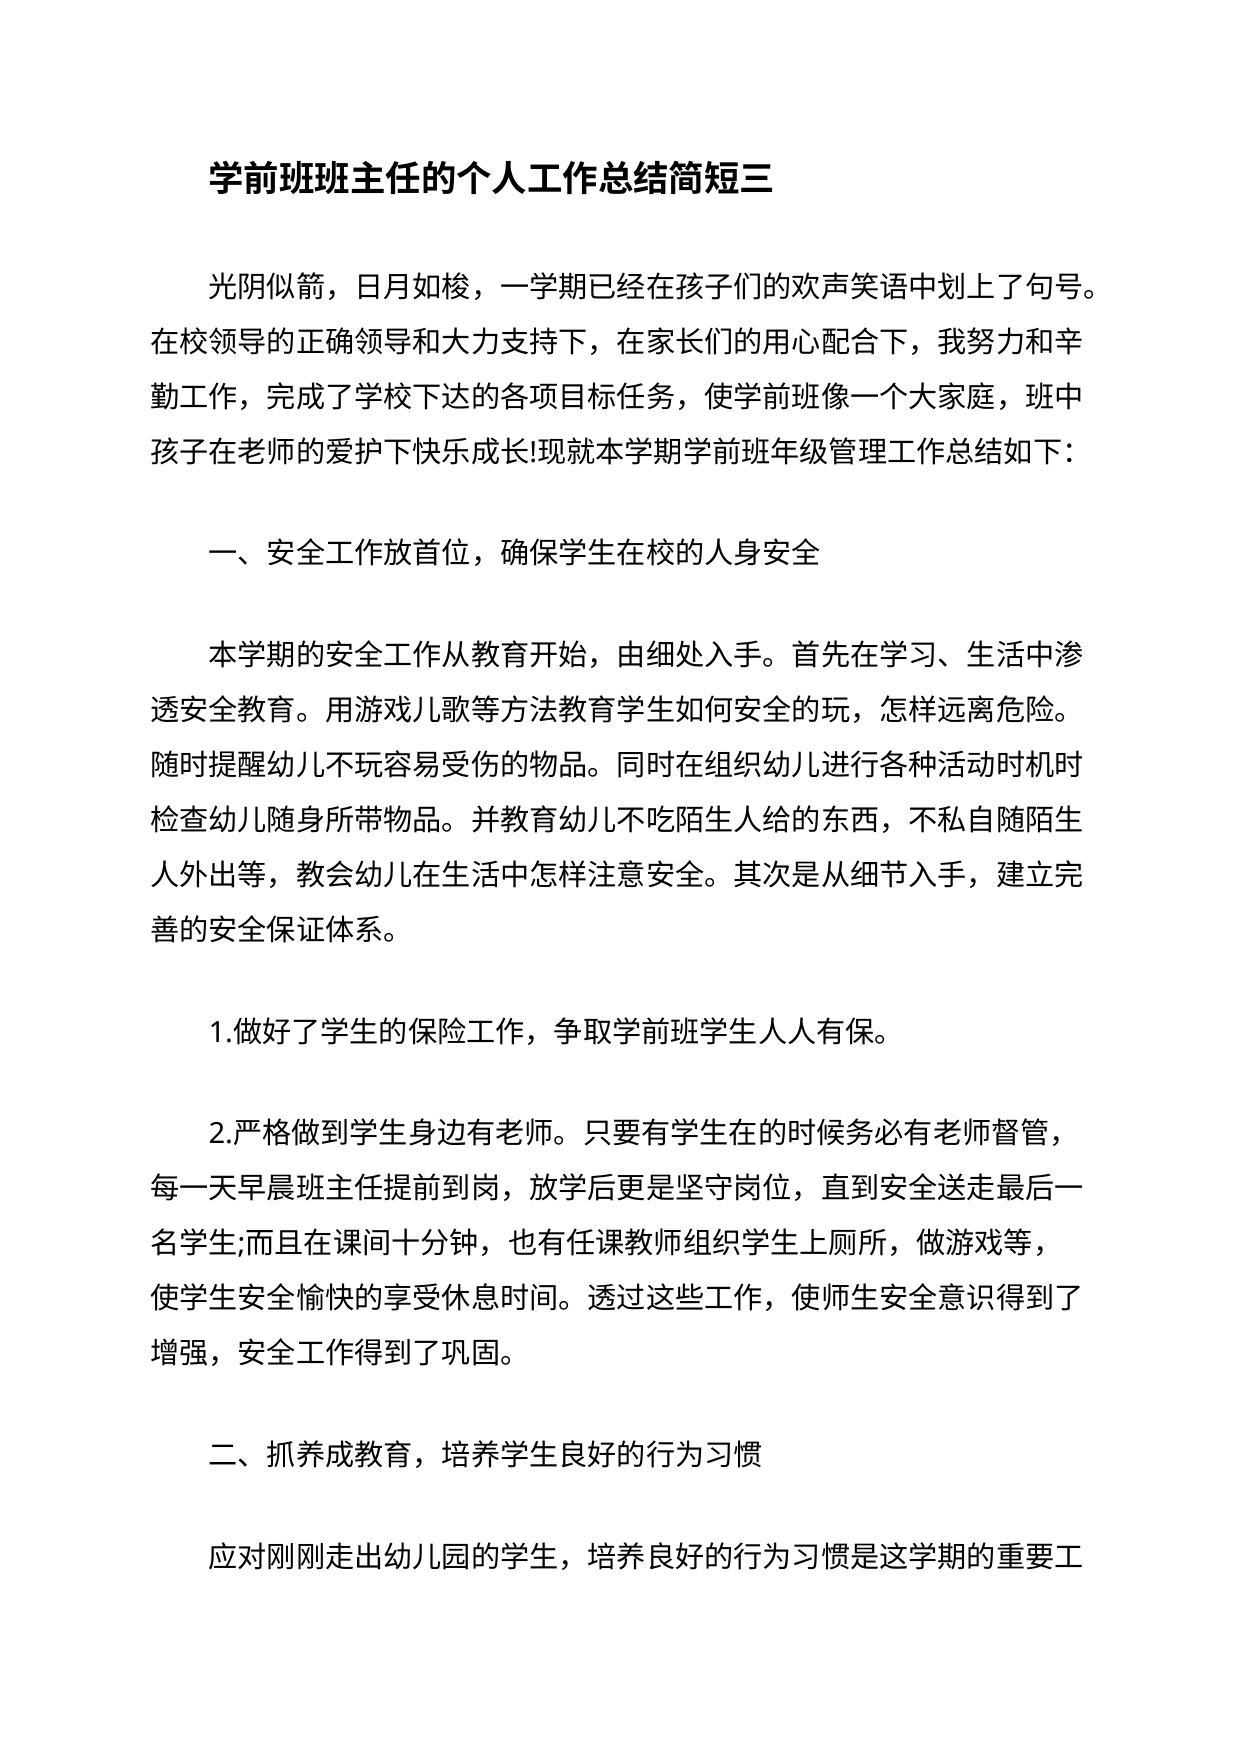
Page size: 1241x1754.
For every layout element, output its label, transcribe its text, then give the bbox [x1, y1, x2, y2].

text 一、安全工作放首位，确保学生在校的人身安全 [150, 530, 1090, 572]
text 光阴似箭，日月如梭，一学期已经在孩子们的欢声笑语中划上了句号。在校领导的正确领导和大力支持下，在家长们的用心配合下，我努力和辛勤工作，完成了学校下达的各项目标任务，使学前班像一个大家庭，班中孩子在老师的爱护下快乐成长!现就本学期学前班年级管理工作总结如下： [150, 263, 1090, 471]
text 二、抓养成教育，培养学生良好的行为习惯 [150, 1432, 1090, 1474]
text 学前班班主任的个人工作总结简短三 [150, 150, 1090, 201]
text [150, 1533, 1090, 1576]
text 本学期的安全工作从教育开始，由细处入手。首先在学习、生活中渗透安全教育。用游戏儿歌等方法教育学生如何安全的玩，怎样远离危险。随时提醒幼儿不玩容易受伤的物品。同时在组织幼儿进行各种活动时机时检查幼儿随身所带物品。并教育幼儿不吃陌生人给的东西，不私自随陌生人外出等，教会幼儿在生活中怎样注意安全。其次是从细节入手，建立完善的安全保证体系。 [150, 632, 1090, 949]
text 1.做好了学生的保险工作，争取学前班学生人人有保。 [150, 1008, 1090, 1051]
text 2.严格做到学生身边有老师。只要有学生在的时候务必有老师督管，每一天早晨班主任提前到岗，放学后更是坚守岗位，直到安全送走最后一名学生;而且在课间十分钟，也有任课教师组织学生上厕所，做游戏等，使学生安全愉快的享受休息时间。透过这些工作，使师生安全意识得到了增强，安全工作得到了巩固。 [150, 1110, 1090, 1372]
